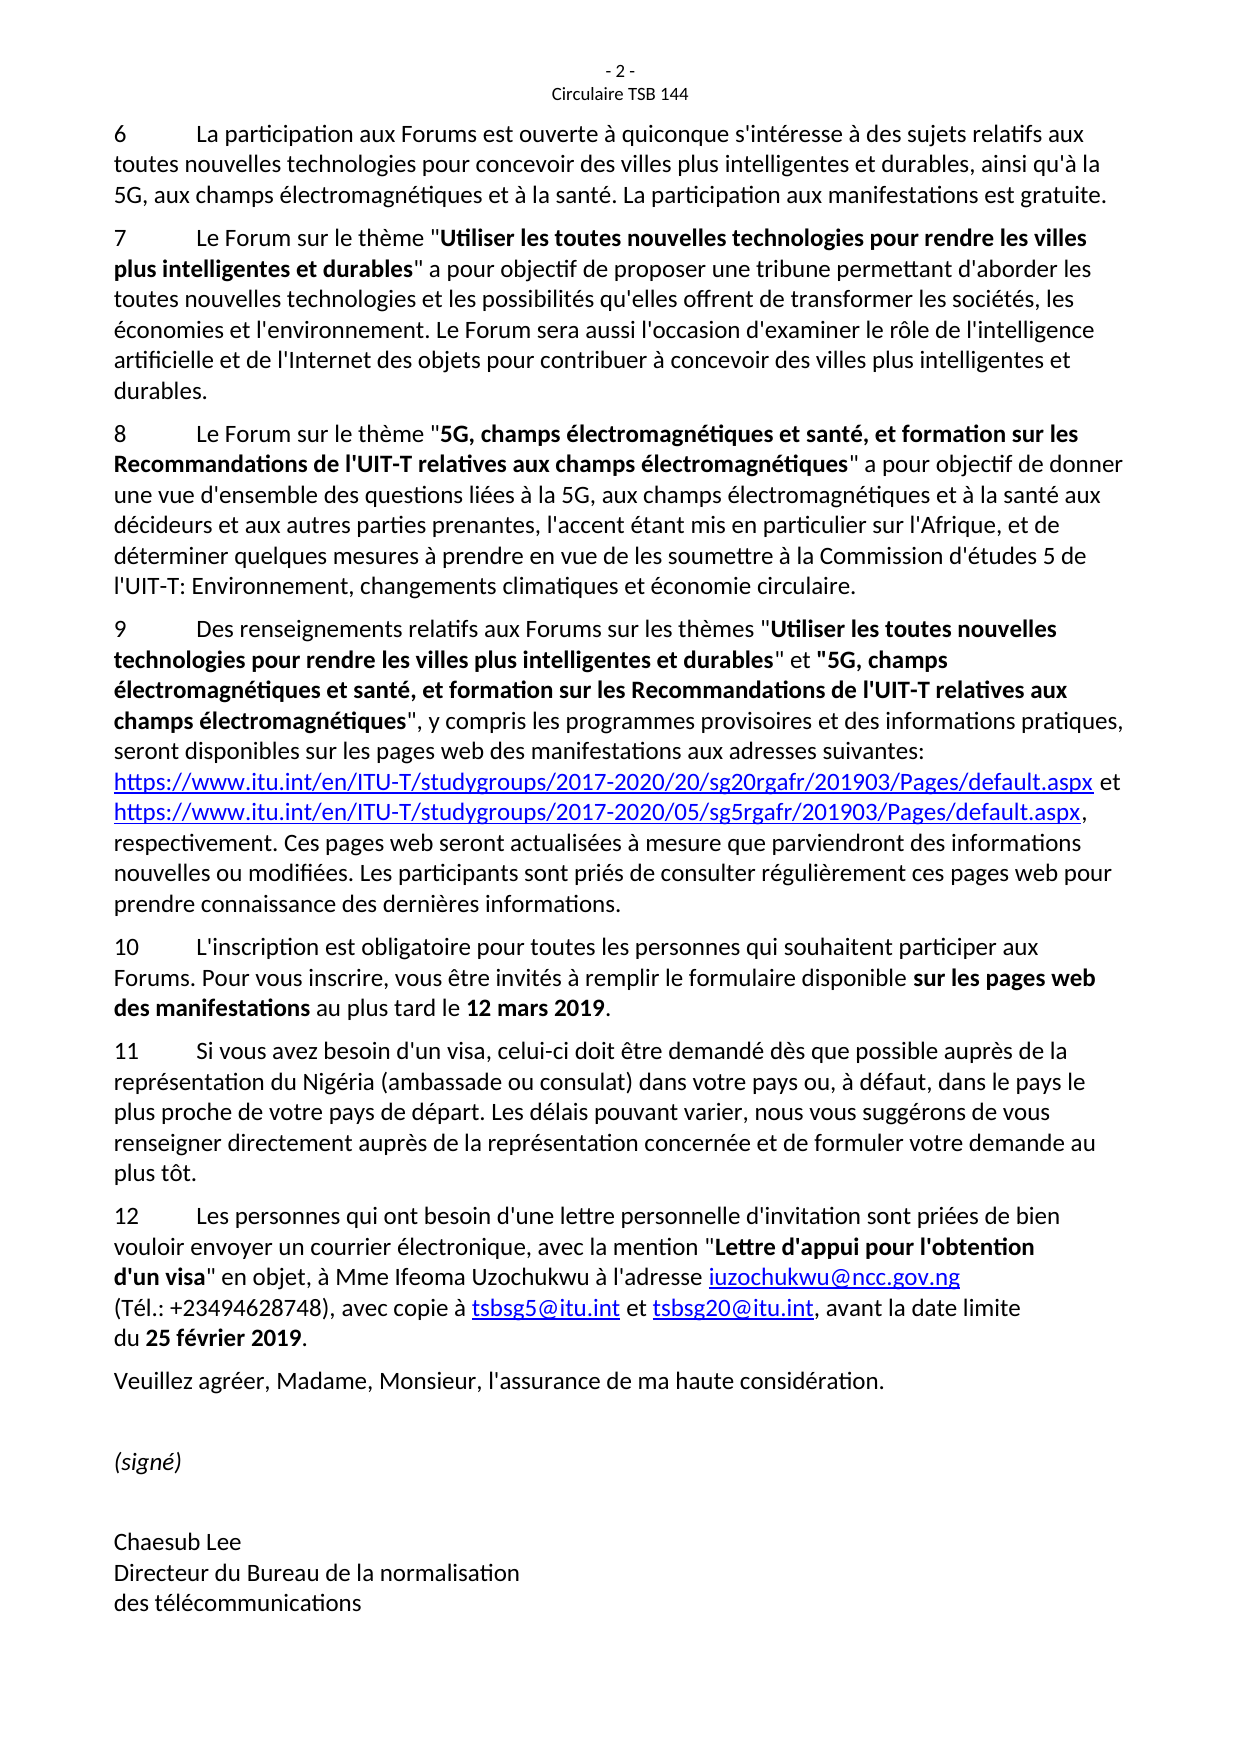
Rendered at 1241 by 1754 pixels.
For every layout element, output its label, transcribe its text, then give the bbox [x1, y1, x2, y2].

text Chaesub Lee Directeur du Bureau de la normalisation des télécommunications [113, 1526, 1127, 1618]
text 6 La participation aux Forums est ouverte à quiconque s'intéresse à des sujets relatifs aux toutes nouvelles technologies pour concevoir des villes plus intelligentes et durables, ainsi qu'à la 5G, aux champs électromagnétiques et à la santé. La participation aux manifestations est gratuite. [113, 118, 1127, 210]
text 8 Le Forum sur le thème "5G, champs électromagnétiques et santé, et formation sur les Recommandations de l'UIT-T relatives aux champs électromagnétiques" a pour objectif de donner une vue d'ensemble des questions liées à la 5G, aux champs électromagnétiques et à la santé aux décideurs et aux autres parties prenantes, l'accent étant mis en particulier sur l'Afrique, et de déterminer quelques mesures à prendre en vue de les soumettre à la Commission d'études 5 de l'UIT-T: Environnement, changements climatiques et économie circulaire. [113, 418, 1127, 601]
text 11 Si vous avez besoin d'un visa, celui-ci doit être demandé dès que possible auprès de la représentation du Nigéria (ambassade ou consulat) dans votre pays ou, à défaut, dans le pays le plus proche de votre pays de départ. Les délais pouvant varier, nous vous suggérons de vous renseigner directement auprès de la représentation concernée et de formuler votre demande au plus tôt. [113, 1035, 1127, 1188]
text 7 Le Forum sur le thème "Utiliser les toutes nouvelles technologies pour rendre les villes plus intelligentes et durables" a pour objectif de proposer une tribune permettant d'aborder les toutes nouvelles technologies et les possibilités qu'elles offrent de transformer les sociétés, les économies et l'environnement. Le Forum sera aussi l'occasion d'examiner le rôle de l'intelligence artificielle et de l'Internet des objets pour contribuer à concevoir des villes plus intelligentes et durables. [113, 222, 1127, 405]
text Veuillez agréer, Madame, Monsieur, l'assurance de ma haute considération. [113, 1365, 1127, 1396]
text 10 L'inscription est obligatoire pour toutes les personnes qui souhaitent participer aux Forums. Pour vous inscrire, vous être invités à remplir le formulaire disponible sur les pages web des manifestations au plus tard le 12 mars 2019. [113, 931, 1127, 1023]
text 9 Des renseignements relatifs aux Forums sur les thèmes "Utiliser les toutes nouvelles technologies pour rendre les villes plus intelligentes et durables" et "5G, champs électromagnétiques et santé, et formation sur les Recommandations de l'UIT-T relatives aux champs électromagnétiques", y compris les programmes provisoires et des informations pratiques, seront disponibles sur les pages web des manifestations aux adresses suivantes: https://www.itu.int/en/ITU-T/studygroups/2017-2020/20/sg20rgafr/201903/Pages/default.aspx et https://www.itu.int/en/ITU-T/studygroups/2017-2020/05/sg5rgafr/201903/Pages/default.aspx, respectivement. Ces pages web seront actualisées à mesure que parviendront des informations nouvelles ou modifiées. Les participants sont priés de consulter régulièrement ces pages web pour prendre connaissance des dernières informations. [113, 613, 1127, 919]
text (signé) [113, 1446, 1127, 1476]
text 12 Les personnes qui ont besoin d'une lettre personnelle d'invitation sont priées de bien vouloir envoyer un courrier électronique, avec la mention "Lettre d'appui pour l'obtention d'un visa" en objet, à Mme Ifeoma Uzochukwu à l'adresse iuzochukwu@ncc.gov.ng (Tél.: +23494628748), avec copie à tsbsg5@itu.int et tsbsg20@itu.int, avant la date limite du 25 février 2019. [113, 1200, 1127, 1353]
